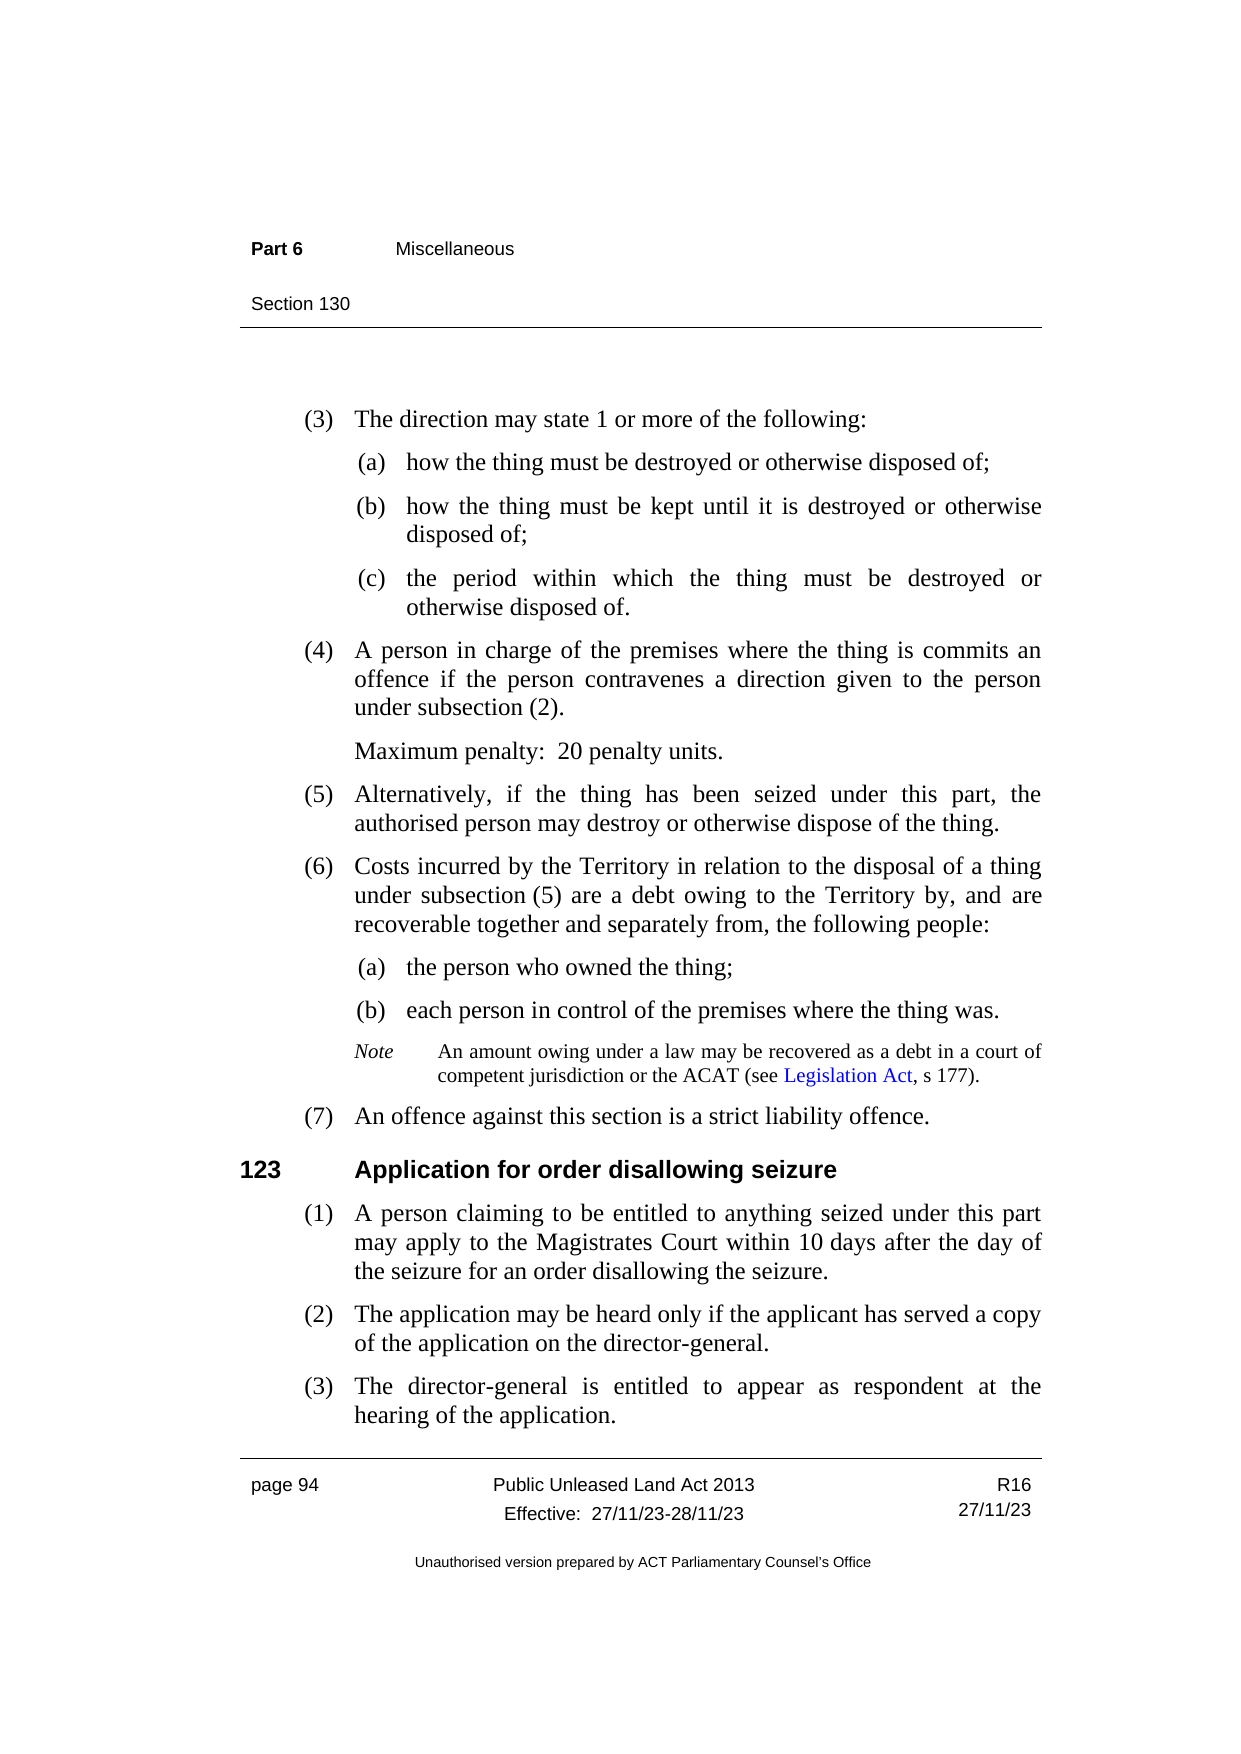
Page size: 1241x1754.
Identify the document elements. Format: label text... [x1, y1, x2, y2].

text Maximum penalty: 20 penalty units. [354, 736, 1042, 764]
text (b) each person in control of the premises where the thing was. [239, 995, 1042, 1024]
text (b) how the thing must be kept until it is destroyed or otherwise disposed of; [239, 491, 1042, 548]
text (6) Costs incurred by the Territory in relation to the disposal of a thing under subsection (5) are a debt owing to the Territory by, and are recoverable together and separately from, the following people: [239, 851, 1042, 937]
text (3) The direction may state 1 or more of the following: [239, 404, 1042, 433]
text 123 Application for order disallowing seizure [239, 1155, 1042, 1184]
text (7) An offence against this section is a strict liability offence. [239, 1101, 1042, 1130]
text (5) Alternatively, if the thing has been seized under this part, the authorised person may destroy or otherwise dispose of the thing. [239, 779, 1042, 837]
text (1) A person claiming to be entitled to anything seized under this part may apply to the Magistrates Court within 10 days after the day of the seizure for an order disallowing the seizure. [239, 1198, 1042, 1285]
text Note An amount owing under a law may be recovered as a debt in a court of competent jurisdiction or the ACAT (see Legislation Act, s 177). [354, 1039, 1042, 1087]
text (2) The application may be heard only if the applicant has served a copy of the application on the director-general. [239, 1299, 1042, 1357]
text (a) how the thing must be destroyed or otherwise disposed of; [239, 447, 1042, 476]
text (c) the period within which the thing must be destroyed or otherwise disposed of. [239, 563, 1042, 620]
text (a) the person who owned the thing; [239, 952, 1042, 981]
text (3) The director-general is entitled to appear as respondent at the hearing of the application. [239, 1371, 1042, 1429]
text (4) A person in charge of the premises where the thing is commits an offence if the person contravenes a direction given to the person under subsection (2). [239, 635, 1042, 721]
